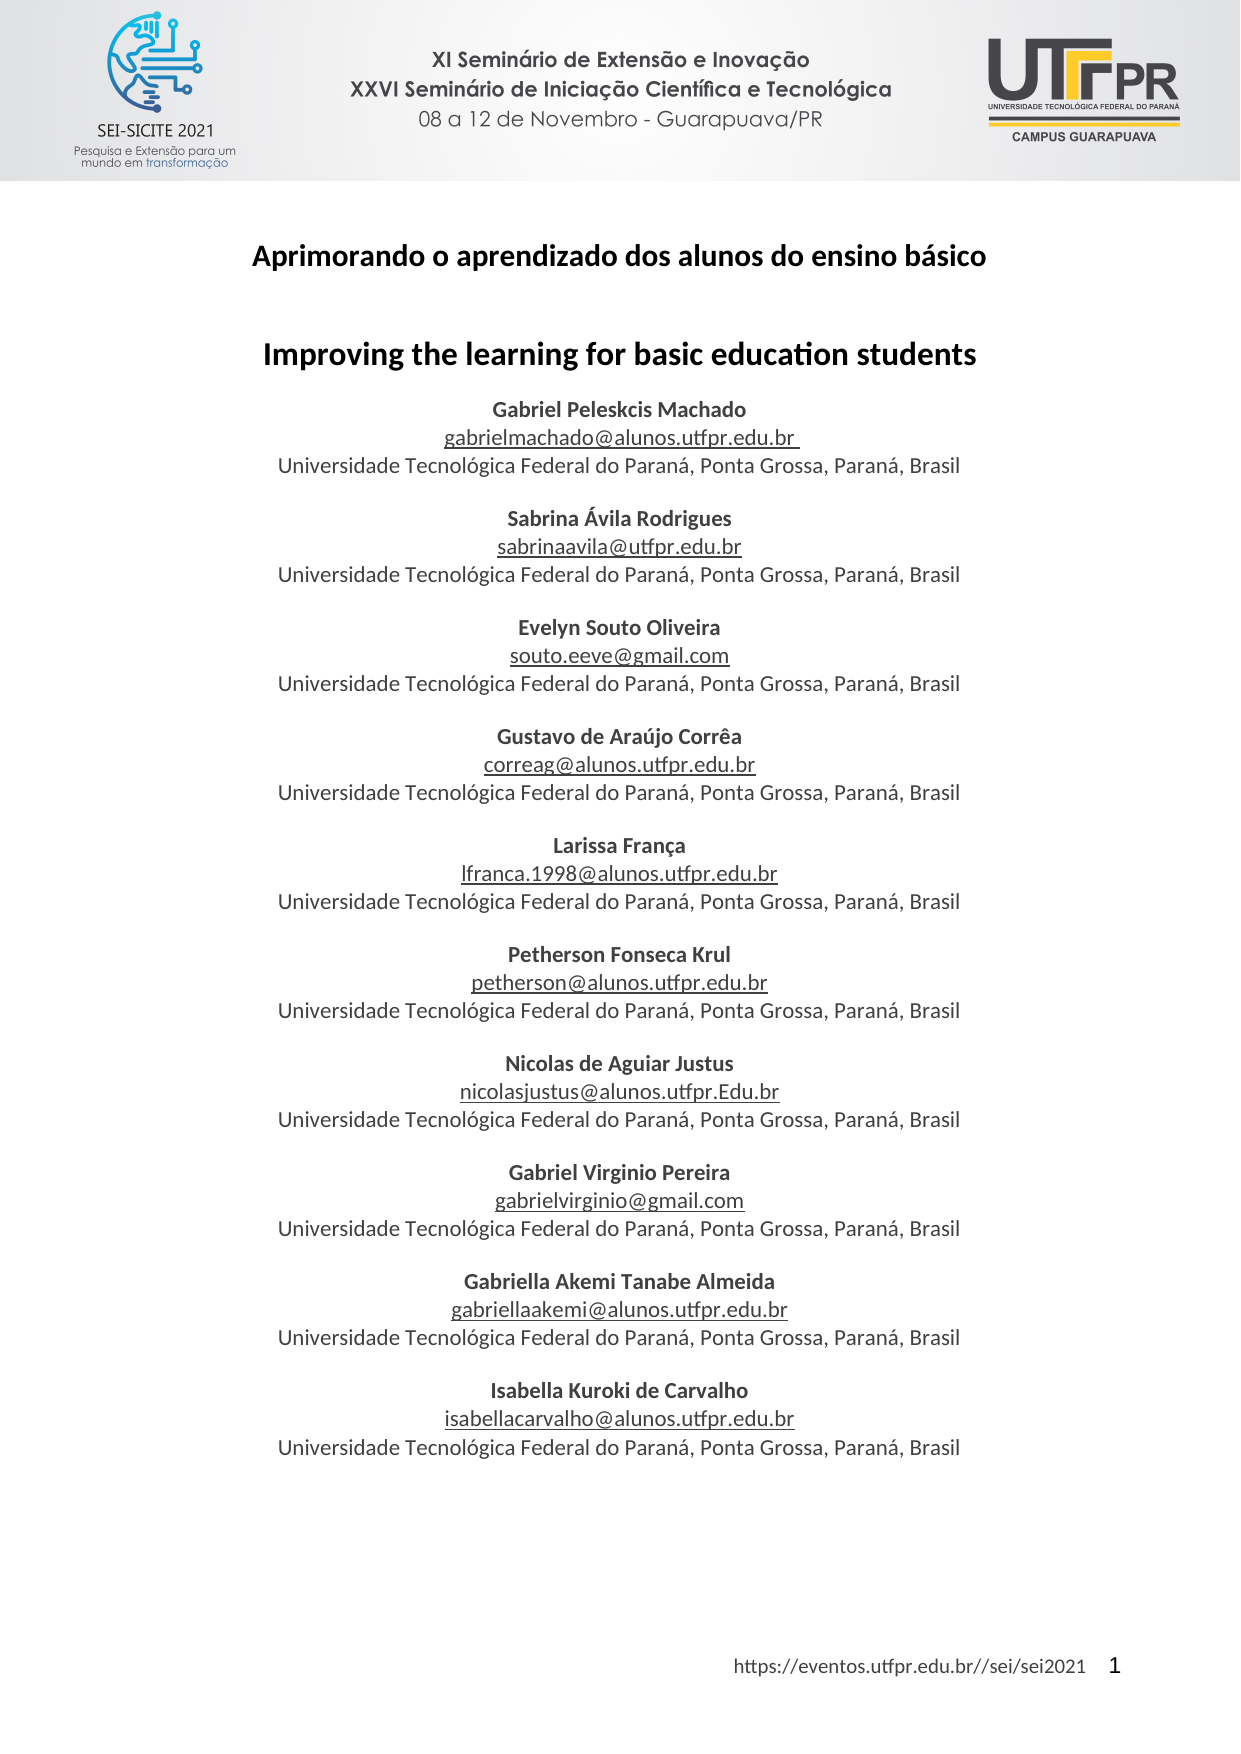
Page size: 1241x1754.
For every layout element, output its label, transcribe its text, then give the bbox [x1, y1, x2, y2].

text Isabella Kuroki de Carvalho [118, 1377, 1121, 1404]
text Universidade Tecnológica Federal do Paraná, Ponta Grossa, Paraná, Brasil [118, 451, 1121, 479]
text correag@alunos.utfpr.edu.br [118, 750, 1121, 778]
text Gustavo de Araújo Corrêa [118, 722, 1121, 750]
text Universidade Tecnológica Federal do Paraná, Ponta Grossa, Paraná, Brasil [118, 1433, 1121, 1461]
text Nicolas de Aguiar Justus [118, 1049, 1121, 1077]
text Sabrina Ávila Rodrigues [118, 504, 1121, 532]
text Larissa França [118, 831, 1121, 859]
text Evelyn Souto Oliveira [118, 613, 1121, 641]
text Universidade Tecnológica Federal do Paraná, Ponta Grossa, Paraná, Brasil [118, 887, 1121, 915]
picture [0, 0, 1241, 181]
text Gabriel Peleskcis Machado [118, 395, 1121, 423]
text gabrielvirginio@gmail.com [118, 1186, 1121, 1214]
text isabellacarvalho@alunos.utfpr.edu.br [118, 1404, 1121, 1433]
text Universidade Tecnológica Federal do Paraná, Ponta Grossa, Paraná, Brasil [118, 778, 1121, 806]
text Gabriella Akemi Tanabe Almeida [118, 1267, 1121, 1296]
text souto.eeve@gmail.com [118, 641, 1121, 669]
text Universidade Tecnológica Federal do Paraná, Ponta Grossa, Paraná, Brasil [118, 560, 1121, 588]
text Gabriel Virginio Pereira [118, 1158, 1121, 1186]
text nicolasjustus@alunos.utfpr.Edu.br [118, 1077, 1121, 1105]
text lfranca.1998@alunos.utfpr.edu.br [118, 859, 1121, 887]
text Universidade Tecnológica Federal do Paraná, Ponta Grossa, Paraná, Brasil [118, 1323, 1121, 1352]
text gabrielmachado@alunos.utfpr.edu.br [118, 423, 1121, 451]
text Improving the learning for basic education students [118, 333, 1122, 374]
text Universidade Tecnológica Federal do Paraná, Ponta Grossa, Paraná, Brasil [118, 1105, 1121, 1133]
text sabrinaavila@utfpr.edu.br [118, 532, 1121, 560]
text Petherson Fonseca Krul [118, 940, 1121, 968]
text Universidade Tecnológica Federal do Paraná, Ponta Grossa, Paraná, Brasil [118, 996, 1121, 1024]
text Universidade Tecnológica Federal do Paraná, Ponta Grossa, Paraná, Brasil [118, 1214, 1121, 1242]
text petherson@alunos.utfpr.edu.br [118, 968, 1121, 996]
text Aprimorando o aprendizado dos alunos do ensino básico [118, 236, 1121, 274]
text Universidade Tecnológica Federal do Paraná, Ponta Grossa, Paraná, Brasil [118, 669, 1121, 697]
text gabriellaakemi@alunos.utfpr.edu.br [118, 1296, 1121, 1323]
